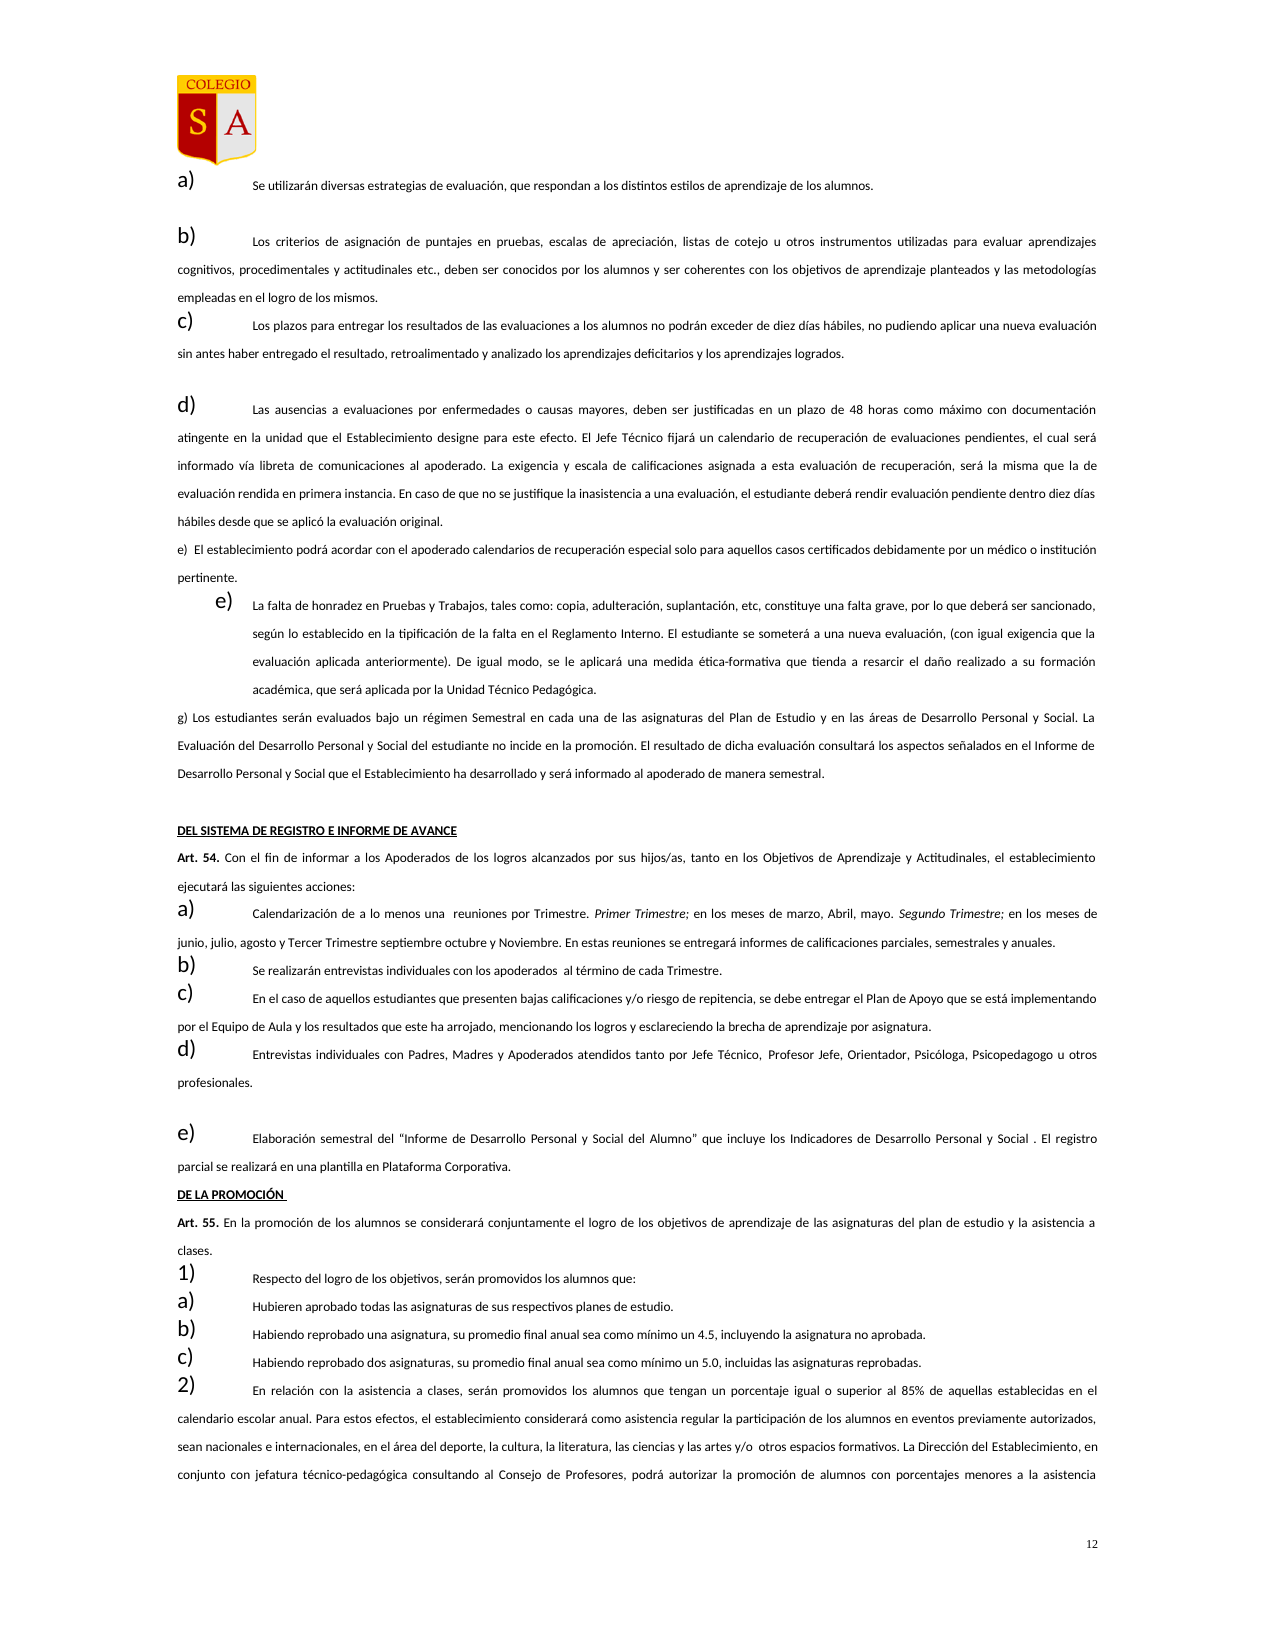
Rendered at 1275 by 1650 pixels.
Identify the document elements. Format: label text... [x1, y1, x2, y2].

text Art. 54. Con el fin de informar a los Apoderados de los logros alcanzados por sus hijos/as, tanto en los Objetivos de Aprendizaje y Actitudinales, el establecimiento ejecutará las siguientes acciones: [177, 838, 1098, 894]
text g) Los estudiantes serán evaluados bajo un régimen Semestral en cada una de las asignaturas del Plan de Estudio y en las áreas de Desarrollo Personal y Social. La Evaluación del Desarrollo Personal y Social del estudiante no incide en la promoción. El resultado de dicha evaluación consultará los aspectos señalados en el Informe de Desarrollo Personal y Social que el Establecimiento ha desarrollado y será informado al apoderado de manera semestral. [177, 698, 1098, 782]
text Art. 55. En la promoción de los alumnos se considerará conjuntamente el logro de los objetivos de aprendizaje de las asignaturas del plan de estudio y la asistencia a clases. [177, 1202, 1098, 1258]
list En el caso de aquellos estudiantes que presenten bajas calificaciones y/o riesgo de repitencia, se debe entregar el Plan de Apoyo que se está implementando por el Equipo de Aula y los resultados que este ha arrojado, mencionando los logros y esclareciendo la brecha de aprendizaje por asignatura. [177, 978, 1098, 1034]
picture [177, 75, 257, 166]
list Elaboración semestral del “Informe de Desarrollo Personal y Social del Alumno” que incluye los Indicadores de Desarrollo Personal y Social . El registro parcial se realizará en una plantilla en Plataforma Corporativa. [177, 1118, 1098, 1174]
list Calendarización de a lo menos una reuniones por Trimestre. Primer Trimestre; en los meses de marzo, Abril, mayo. Segundo Trimestre; en los meses de junio, julio, agosto y Tercer Trimestre septiembre octubre y Noviembre. En estas reuniones se entregará informes de calificaciones parciales, semestrales y anuales. [177, 894, 1098, 950]
text DE LA PROMOCIÓN [177, 1174, 1098, 1202]
list Habiendo reprobado dos asignaturas, su promedio final anual sea como mínimo un 5.0, incluidas las asignaturas reprobadas. [177, 1342, 1098, 1371]
list Se utilizarán diversas estrategias de evaluación, que respondan a los distintos estilos de aprendizaje de los alumnos. [177, 166, 1098, 194]
text e) El establecimiento podrá acordar con el apoderado calendarios de recuperación especial solo para aquellos casos certificados debidamente por un médico o institución pertinente. [177, 530, 1098, 586]
list Las ausencias a evaluaciones por enfermedades o causas mayores, deben ser justificadas en un plazo de 48 horas como máximo con documentación atingente en la unidad que el Establecimiento designe para este efecto. El Jefe Técnico fijará un calendario de recuperación de evaluaciones pendientes, el cual será informado vía libreta de comunicaciones al apoderado. La exigencia y escala de calificaciones asignada a esta evaluación de recuperación, será la misma que la de evaluación rendida en primera instancia. En caso de que no se justifique la inasistencia a una evaluación, el estudiante deberá rendir evaluación pendiente dentro diez días hábiles desde que se aplicó la evaluación original. [177, 390, 1098, 530]
list Hubieren aprobado todas las asignaturas de sus respectivos planes de estudio. [177, 1286, 1098, 1314]
list Respecto del logro de los objetivos, serán promovidos los alumnos que: [177, 1258, 1098, 1286]
text DEL SISTEMA DE REGISTRO E INFORME DE AVANCE [177, 810, 1098, 838]
list Los plazos para entregar los resultados de las evaluaciones a los alumnos no podrán exceder de diez días hábiles, no pudiendo aplicar una nueva evaluación sin antes haber entregado el resultado, retroalimentado y analizado los aprendizajes deficitarios y los aprendizajes logrados. [177, 306, 1098, 362]
list Los criterios de asignación de puntajes en pruebas, escalas de apreciación, listas de cotejo u otros instrumentos utilizadas para evaluar aprendizajes cognitivos, procedimentales y actitudinales etc., deben ser conocidos por los alumnos y ser coherentes con los objetivos de aprendizaje planteados y las metodologías empleadas en el logro de los mismos. [177, 222, 1098, 306]
list Entrevistas individuales con Padres, Madres y Apoderados atendidos tanto por Jefe Técnico, Profesor Jefe, Orientador, Psicóloga, Psicopedagogo u otros profesionales. [177, 1034, 1098, 1090]
list La falta de honradez en Pruebas y Trabajos, tales como: copia, adulteración, suplantación, etc, constituye una falta grave, por lo que deberá ser sancionado, según lo establecido en la tipificación de la falta en el Reglamento Interno. El estudiante se someterá a una nueva evaluación, (con igual exigencia que la evaluación aplicada anteriormente). De igual modo, se le aplicará una medida ética-formativa que tienda a resarcir el daño realizado a su formación académica, que será aplicada por la Unidad Técnico Pedagógica. [215, 586, 1098, 698]
list Se realizarán entrevistas individuales con los apoderados al término de cada Trimestre. [177, 950, 1098, 978]
list Habiendo reprobado una asignatura, su promedio final anual sea como mínimo un 4.5, incluyendo la asignatura no aprobada. [177, 1314, 1098, 1342]
